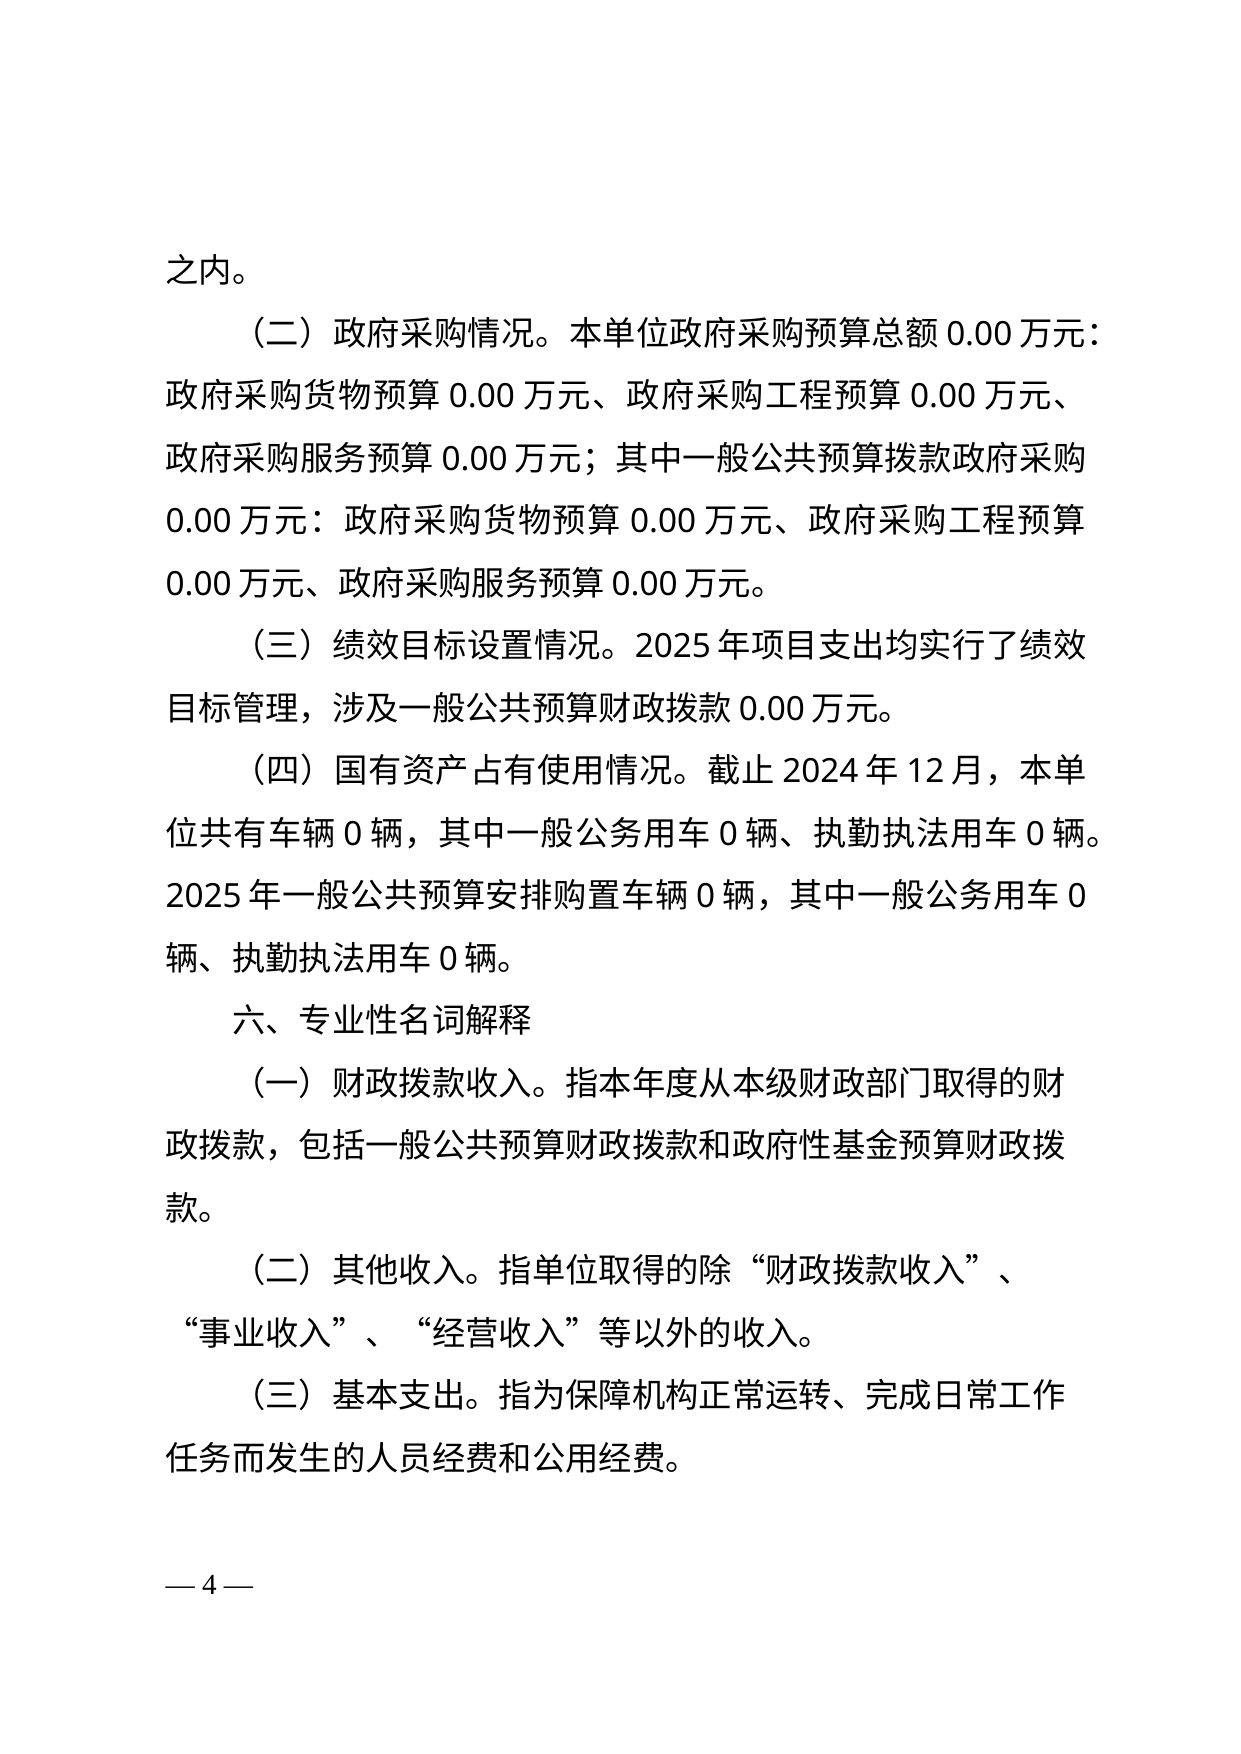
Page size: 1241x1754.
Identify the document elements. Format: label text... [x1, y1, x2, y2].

text （四）国有资产占有使用情况。截止2024年12月，本单位共有车辆0辆，其中一般公务用车0辆、执勤执法用车0辆。2025年一般公共预算安排购置车辆0辆，其中一般公务用车0辆、执勤执法用车0辆。 [165, 733, 1087, 983]
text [165, 233, 1087, 295]
text （二）政府采购情况。本单位政府采购预算总额0.00万元：政府采购货物预算0.00万元、政府采购工程预算0.00万元、政府采购服务预算0.00万元；其中一般公共预算拨款政府采购0.00万元：政府采购货物预算0.00万元、政府采购工程预算0.00万元、政府采购服务预算0.00万元。 [165, 295, 1087, 608]
text （三）绩效目标设置情况。2025年项目支出均实行了绩效目标管理，涉及一般公共预算财政拨款0.00万元。 [165, 608, 1087, 733]
text 六、专业性名词解释 [165, 983, 1087, 1045]
list （二）其他收入。指单位取得的除“财政拨款收入”、“事业收入”、“经营收入”等以外的收入。 [165, 1233, 1087, 1358]
list （三）基本支出。指为保障机构正常运转、完成日常工作任务而发生的人员经费和公用经费。 [165, 1358, 1087, 1483]
list （一）财政拨款收入。指本年度从本级财政部门取得的财政拨款，包括一般公共预算财政拨款和政府性基金预算财政拨款。 [165, 1045, 1087, 1233]
